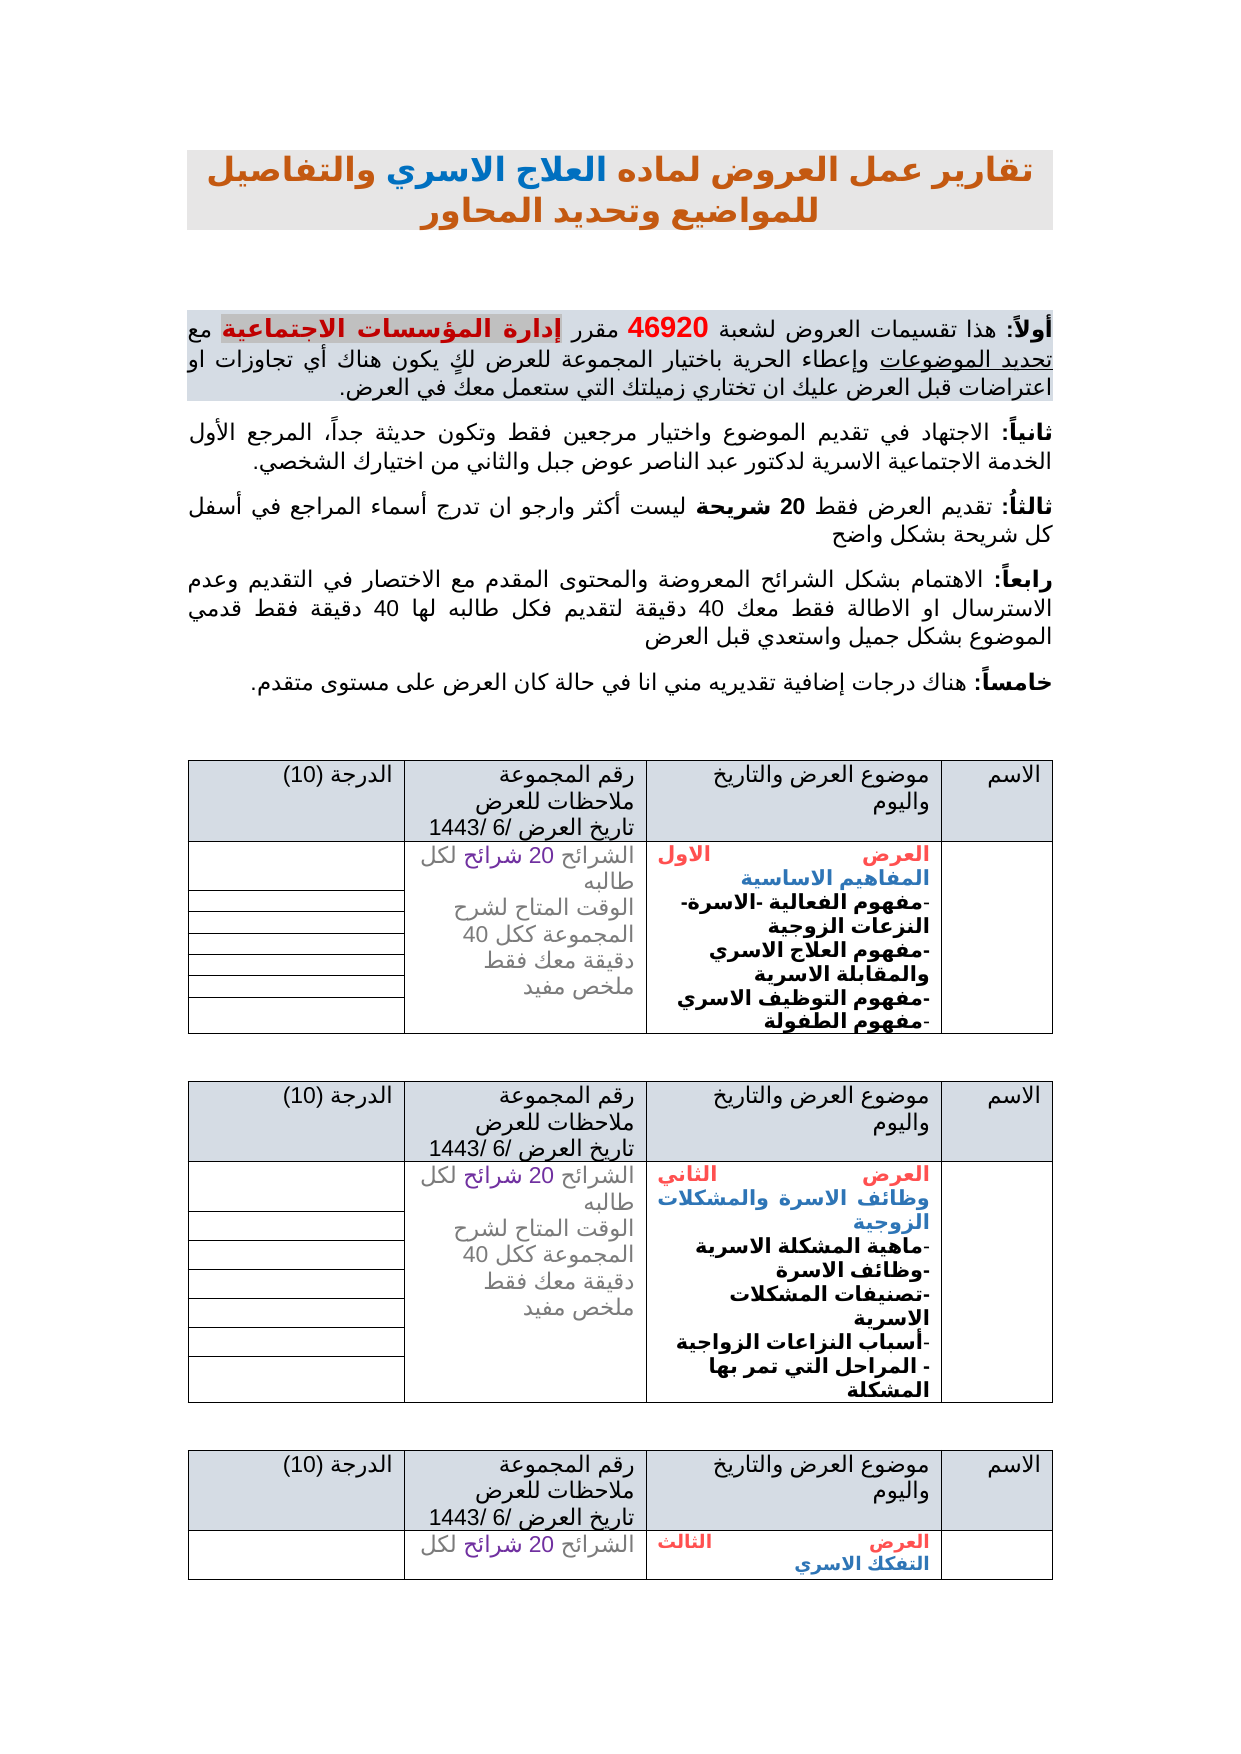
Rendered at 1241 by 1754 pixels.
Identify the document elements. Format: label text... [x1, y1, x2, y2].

table_header الدرجة (10) [189, 1451, 404, 1530]
table_cell [189, 1212, 404, 1239]
table_cell [189, 1270, 404, 1298]
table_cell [647, 1531, 941, 1579]
table_cell [189, 1241, 404, 1269]
table_cell [189, 976, 404, 997]
table_header الاسم [942, 1451, 1052, 1530]
table_cell [189, 1357, 404, 1402]
table_cell [942, 1531, 1052, 1579]
table_cell العرض الاول المفاهيم الاساسية -مفهوم الفعالية -الاسرة-النزعات الزوجية -مفهوم العلاج الاسري والمقابلة الاسرية -مفهوم التوظيف الاسري -مفهوم الطفولة [647, 842, 941, 1033]
table_cell [942, 842, 1052, 1033]
text ثانياً: الاجتهاد في تقديم الموضوع واختيار مرجعين فقط وتكون حديثة جداً، المرجع الأول الخدمة الاجتماعية الاسرية لدكتور عبد الناصر عوض جبل والثاني من اختيارك الشخصي. [187, 419, 1053, 474]
table_header الاسم [942, 1082, 1052, 1161]
table_cell [189, 998, 404, 1033]
table_cell العرض الثاني وظائف الاسرة والمشكلات الزوجية -ماهية المشكلة الاسرية -وظائف الاسرة -تصنيفات المشكلات الاسرية -أسباب النزاعات الزواجية - المراحل التي تمر بها المشكلة [647, 1162, 941, 1402]
table_header رقم المجموعة ملاحظات للعرض تاريخ العرض /6 /1443 [405, 1451, 646, 1530]
table_header موضوع العرض والتاريخ واليوم [647, 1451, 941, 1530]
table_cell [189, 1299, 404, 1327]
table_header رقم المجموعة ملاحظات للعرض تاريخ العرض /6 /1443 [405, 761, 646, 841]
table_cell [189, 955, 404, 975]
table_cell [189, 891, 404, 911]
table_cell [405, 1531, 646, 1579]
table_header الدرجة (10) [189, 1082, 404, 1161]
text خامساً: هناك درجات إضافية تقديريه مني انا في حالة كان العرض على مستوى متقدم. [187, 668, 1053, 695]
table_cell [189, 1328, 404, 1356]
text رابعاً: الاهتمام بشكل الشرائح المعروضة والمحتوى المقدم مع الاختصار في التقديم وعدم الاسترسال او الاطالة فقط معك 40 دقيقة لتقديم فكل طالبه لها 40 دقيقة فقط قدمي الموضوع بشكل جميل واستعدي قبل العرض [187, 566, 1053, 650]
table_header الدرجة (10) [189, 761, 404, 841]
table_cell [189, 912, 404, 932]
table_header موضوع العرض والتاريخ واليوم [647, 761, 941, 841]
table_cell [942, 1162, 1052, 1402]
text تقارير عمل العروض لماده العلاج الاسري والتفاصيل للمواضيع وتحديد المحاور [187, 150, 1053, 230]
table_header رقم المجموعة ملاحظات للعرض تاريخ العرض /6 /1443 [405, 1082, 646, 1161]
table_cell [189, 1531, 404, 1579]
table_cell [189, 842, 404, 890]
table_header الاسم [942, 761, 1052, 841]
text ثالثاُ: تقديم العرض فقط 20 شريحة ليست أكثر وارجو ان تدرج أسماء المراجع في أسفل كل شريحة بشكل واضح [187, 493, 1053, 548]
table_cell [189, 1162, 404, 1211]
table_cell الشرائح 20 شرائح لكل طالبه الوقت المتاح لشرح المجموعة ككل 40 دقيقة معك فقط ملخص مفيد [405, 842, 646, 1033]
table_cell الشرائح 20 شرائح لكل طالبه الوقت المتاح لشرح المجموعة ككل 40 دقيقة معك فقط ملخص مفيد [405, 1162, 646, 1402]
table_header موضوع العرض والتاريخ واليوم [647, 1082, 941, 1161]
table_cell [189, 934, 404, 954]
text أولاً: هذا تقسيمات العروض لشعبة 46920 مقرر إدارة المؤسسات الاجتماعية مع تحديد الموضوعات وإعطاء الحرية باختيار المجموعة للعرض لكٍ يكون هناك أي تجاوزات او اعتراضات قبل العرض عليك ان تختاري زميلتك التي ستعمل معك في العرض. [187, 310, 1053, 401]
